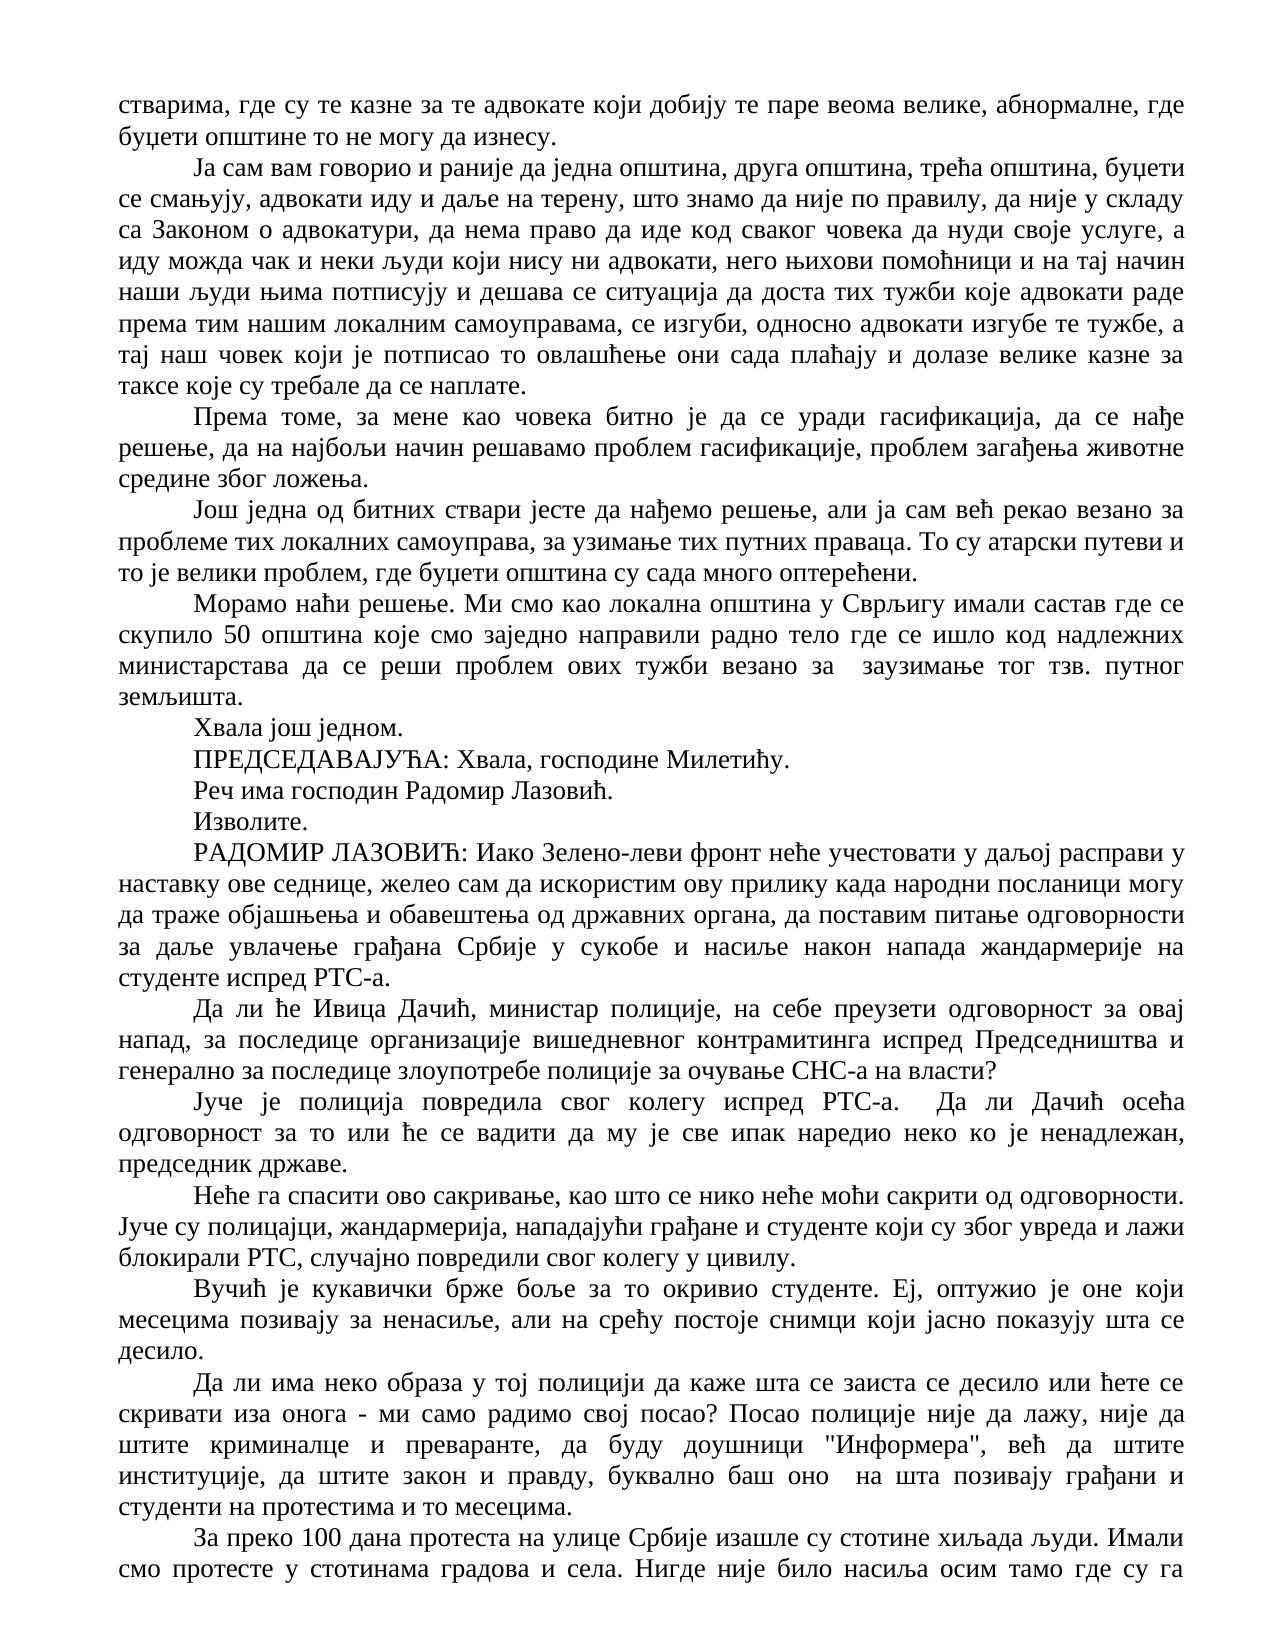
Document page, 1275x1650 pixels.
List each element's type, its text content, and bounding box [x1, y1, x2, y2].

text Вучић је кукавички брже боље за то окривио студенте. Еј, оптужио је оне који месецима позивају за ненасиље, али на срећу постоје снимци који јасно показују шта се десило. [118, 1272, 1186, 1366]
text Реч има господин Радомир Лазовић. [118, 774, 1186, 805]
text Хвала још једном. [118, 712, 1186, 743]
text Према томе, за мене као човека битно је да се уради гасификација, да се нађе решење, да на најбољи начин решавамо проблем гасификације, проблем загађења животне средине због ложења. [118, 400, 1186, 493]
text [118, 89, 1186, 151]
text Јуче је полиција повредила свог колегу испред РТС-а. Да ли Дачић осећа одговорност за то или ће се вадити да му је све ипак наредио неко ко је ненадлежан, председник државе. [118, 1085, 1186, 1179]
text ПРЕДСЕДАВАЈУЋА: Хвала, господине Милетићу. [118, 743, 1186, 774]
text Још једна од битних ствари јесте да нађемо решење, али ја сам већ рекао везано за проблеме тих локалних самоуправа, за узимање тих путних праваца. То су атарски путеви и то је велики проблем, где буџети општина су сада много оптерећени. [118, 493, 1186, 587]
text Морамо наћи решење. Ми смо као локална општина у Сврљигу имали састав где се скупило 50 општина које смо заједно направили радно тело где се ишло код надлежних министарстава да се реши проблем ових тужби везано за заузимање тог тзв. путног земљишта. [118, 587, 1186, 712]
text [118, 1521, 1186, 1584]
text Неће га спасити ово сакривање, као што се нико неће моћи сакрити од одговорности. Јуче су полицајци, жандармерија, нападајући грађане и студенте који су због увреда и лажи блокирали РТС, случајно повредили свог колегу у цивилу. [118, 1179, 1186, 1272]
text Да ли ће Ивица Дачић, министар полиције, на себе преузети одговорност за овај напад, за последице организације вишедневног контрамитинга испред Председништва и генерално за последице злоупотребе полиције за очување СНС-а на власти? [118, 992, 1186, 1085]
text Да ли има неко образа у тој полицији да каже шта се заиста се десило или ћете се скривати иза онога - ми само радимо свој посао? Посао полиције није да лажу, није да штите криминалце и преваранте, да буду доушници "Информера", већ да штите институције, да штите закон и правду, буквално баш оно на шта позивају грађани и студенти на протестима и то месецима. [118, 1366, 1186, 1521]
text Ја сам вам говорио и раније да једна општина, друга општина, трећа општина, буџети се смањују, адвокати иду и даље на терену, што знамо да није по правилу, да није у складу са Законом о адвокатури, да нема право да иде код сваког човека да нуди своје услуге, а иду можда чак и неки људи који нису ни адвокати, него њихови помоћници и на тај начин наши људи њима потписују и дешава се ситуација да доста тих тужби које адвокати раде према тим нашим локалним самоуправама, се изгуби, односно адвокати изгубе те тужбе, а тај наш човек који је потписао то овлашћење они сада плаћају и долазе велике казне за таксе које су требале да се наплате. [118, 151, 1186, 400]
text Изволите. [118, 805, 1186, 836]
text РАДОМИР ЛАЗОВИЋ: Иако Зелено-леви фронт неће учестовати у даљој расправи у наставку ове седнице, желео сам да искористим ову прилику када народни посланици могу да траже објашњења и обавештења од државних органа, да поставим питање одговорности за даље увлачење грађана Србије у сукобе и насиље након напада жандармерије на студенте испред РТС-а. [118, 836, 1186, 992]
